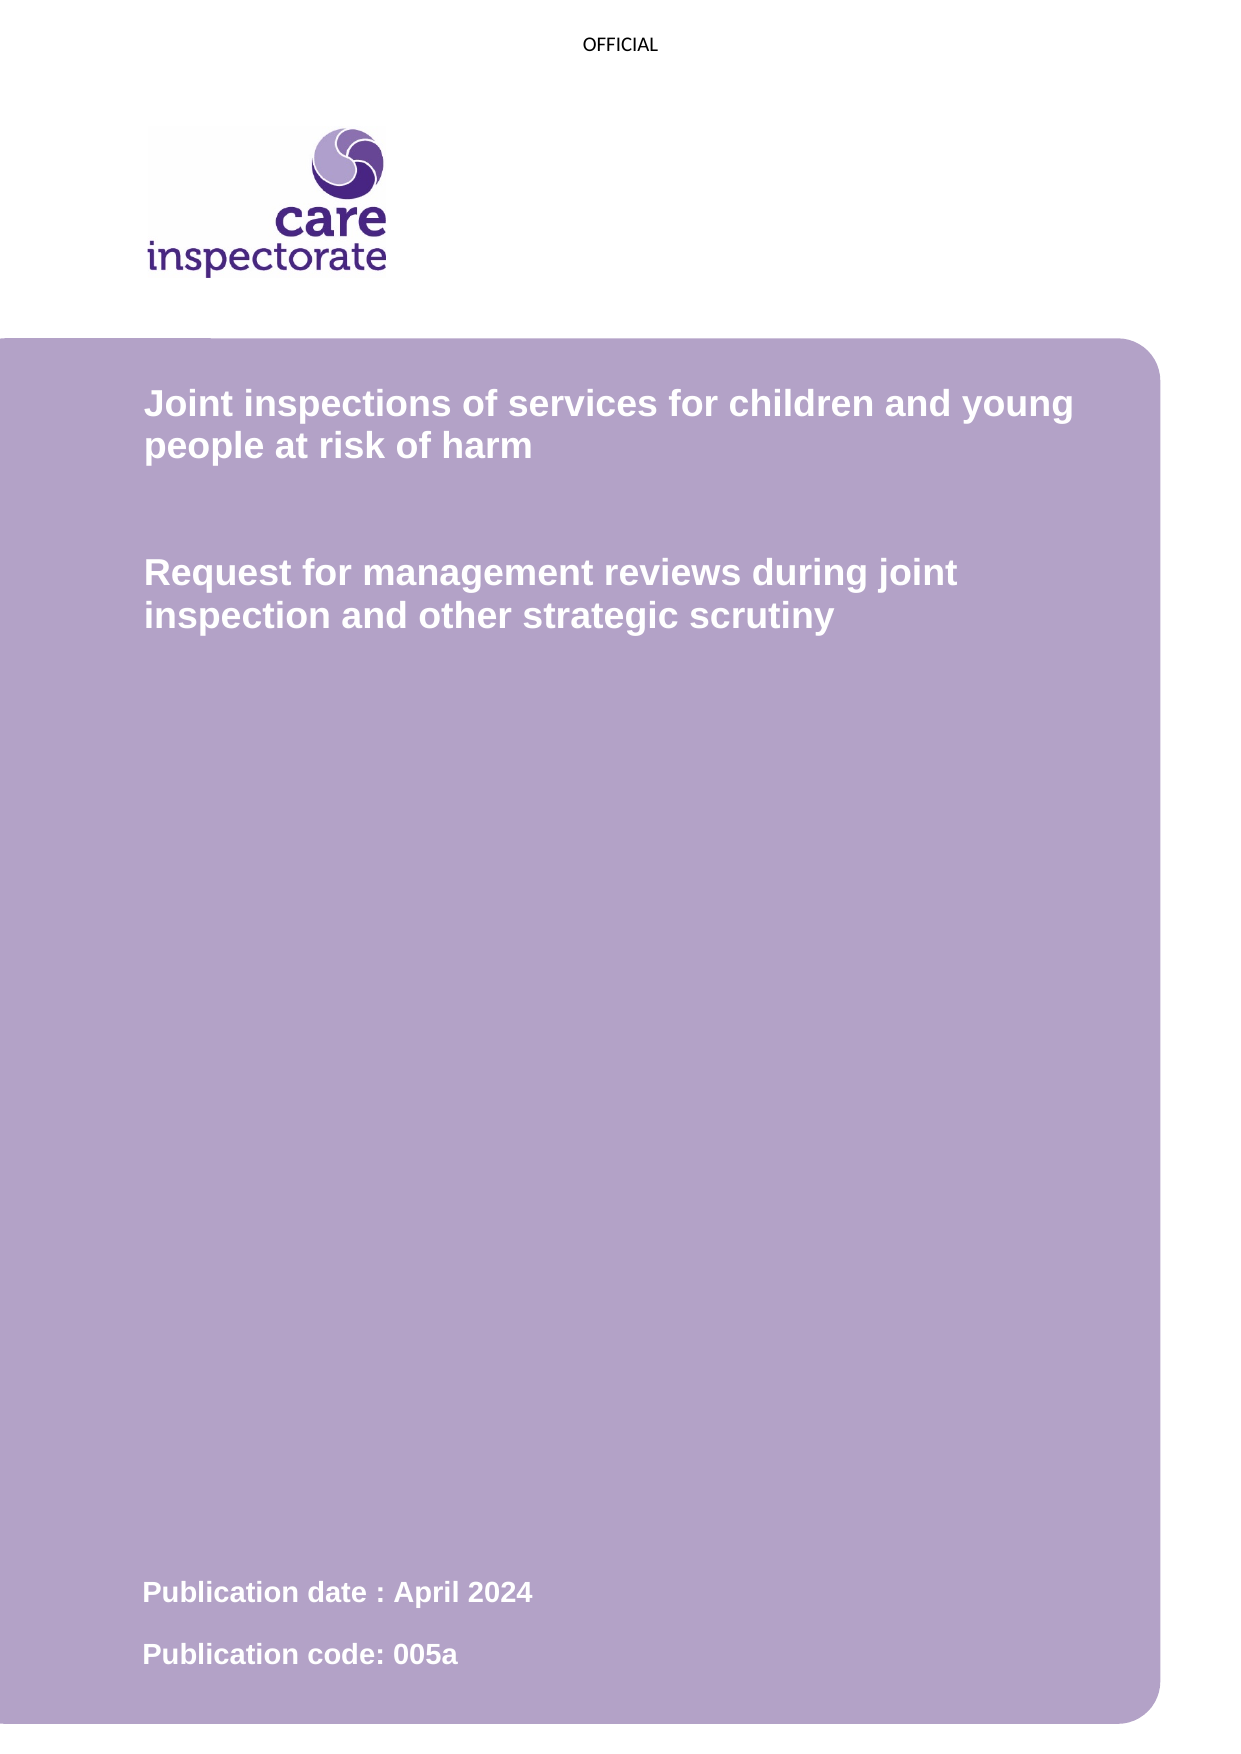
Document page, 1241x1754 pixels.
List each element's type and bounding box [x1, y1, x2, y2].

picture [147, 126, 386, 278]
